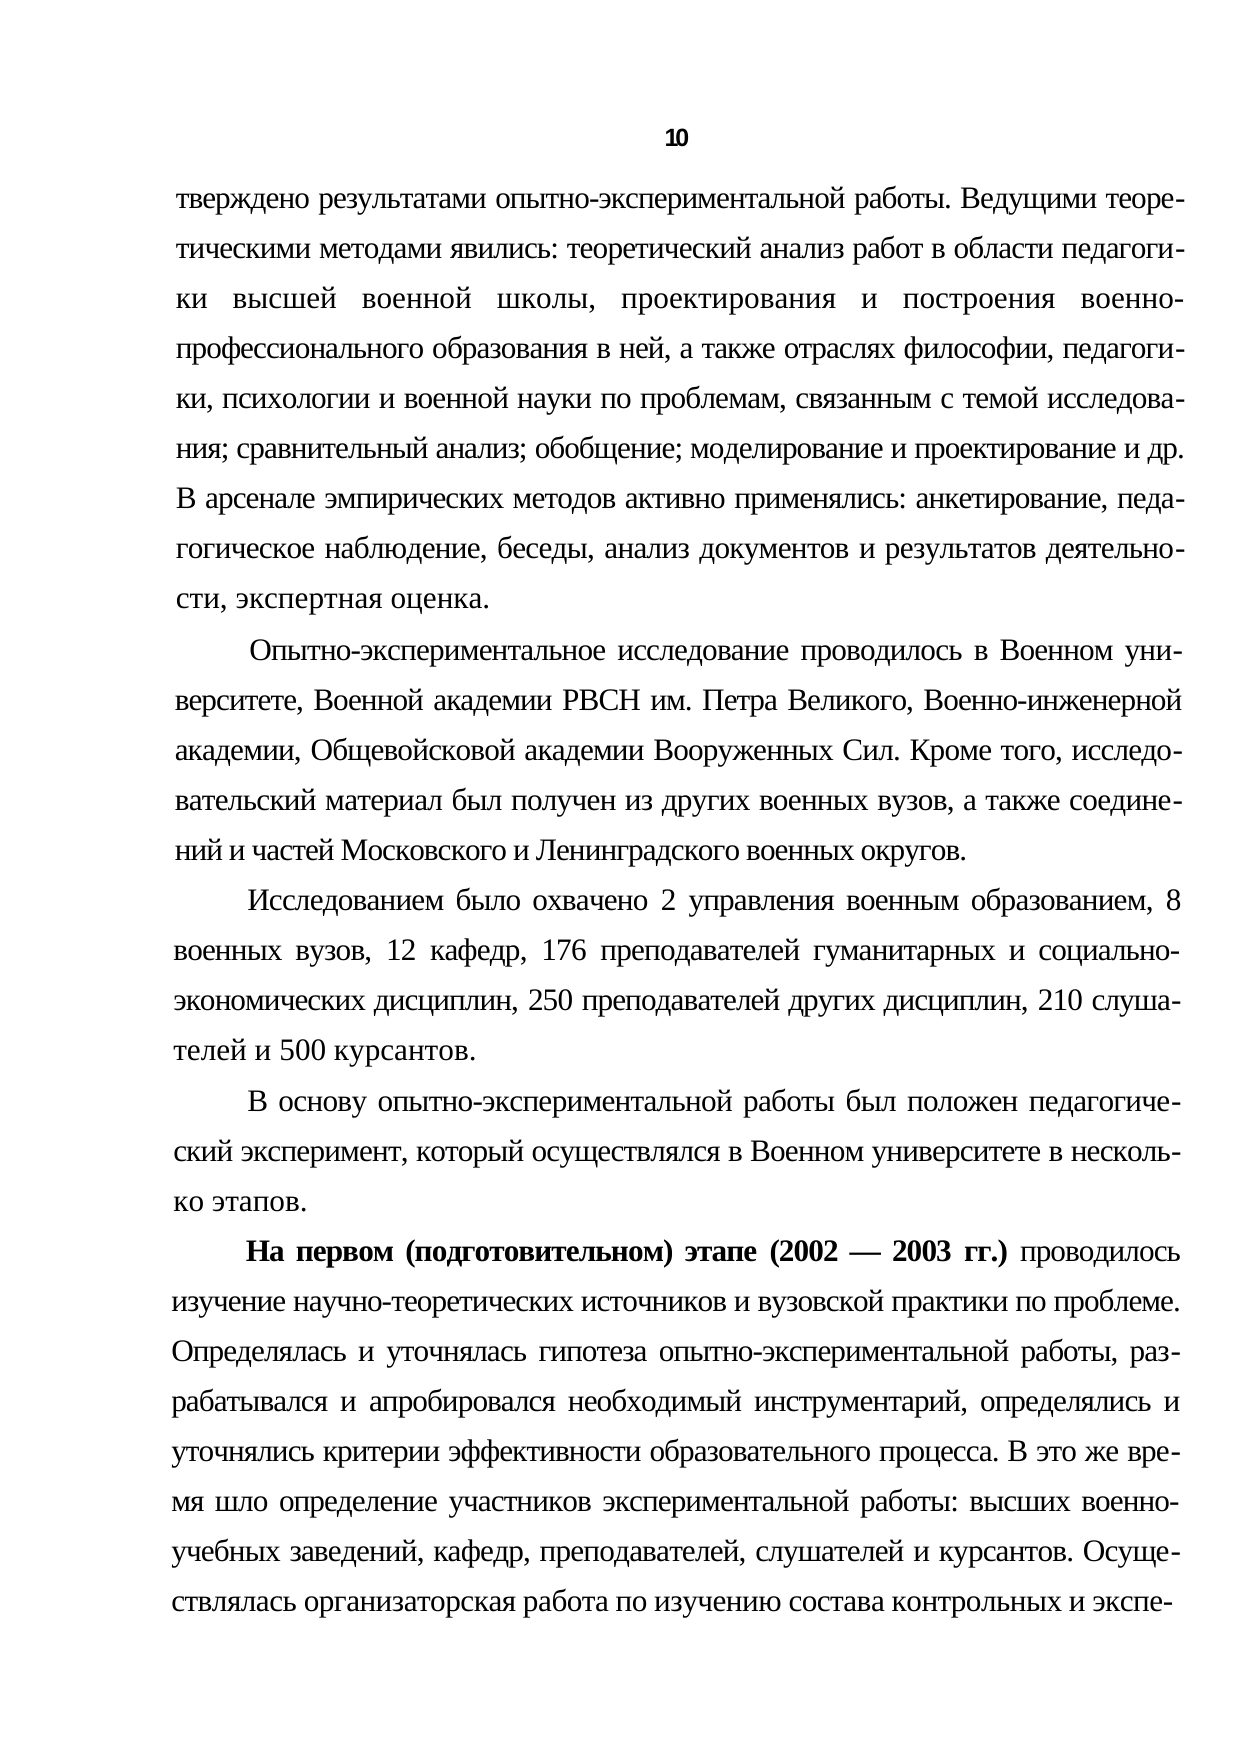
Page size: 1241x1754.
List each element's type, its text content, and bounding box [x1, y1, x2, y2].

text На первом (подготовительном) этапе (2002 — 2003 гг.) проводилось изучение научно-теоретических источников и вузовской практики по проблеме. Определялась и уточнялась гипотеза опытно-экспериментальной работы, разрабатывался и апробировался необходимый инструментарий, определялись и уточнялись критерии эффективности образовательного процесса. В это же время шло определение участников экспериментальной работы: высших военно-учебных заведений, кафедр, преподавателей, слушателей и курсантов. Осуществлялась организаторская работа по изучению состава контрольных и экспе- [171, 1221, 1181, 1621]
text Исследованием было охвачено 2 управления военным образованием, 8 военных вузов, 12 кафедр, 176 преподавателей гуманитарных и социально-экономических дисциплин, 250 преподавателей других дисциплин, 210 слушателей и 500 курсантов. [173, 870, 1181, 1070]
text 10 [176, 123, 1180, 152]
text тверждено результатами опытно-экспериментальной работы. Ведущими теоретическими методами явились: теоретический анализ работ в области педагогики высшей военной школы, проектирования и построения военно-профессионального образования в ней, а также отраслях философии, педагогики, психологии и военной науки по проблемам, связанным с темой исследования; сравнительный анализ; обобщение; моделирование и проектирование и др. В арсенале эмпирических методов активно применялись: анкетирование, педагогическое наблюдение, беседы, анализ документов и результатов деятельности, экспертная оценка. [176, 168, 1185, 618]
text Опытно-экспериментальное исследование проводилось в Военном университете, Военной академии РВСН им. Петра Великого, Военно-инженерной академии, Общевойсковой академии Вооруженных Сил. Кроме того, исследовательский материал был получен из других военных вузов, а также соединений и частей Московского и Ленинградского военных округов. [174, 620, 1183, 870]
text В основу опытно-экспериментальной работы был положен педагогический эксперимент, который осуществлялся в Военном университете в несколько этапов. [173, 1071, 1181, 1221]
